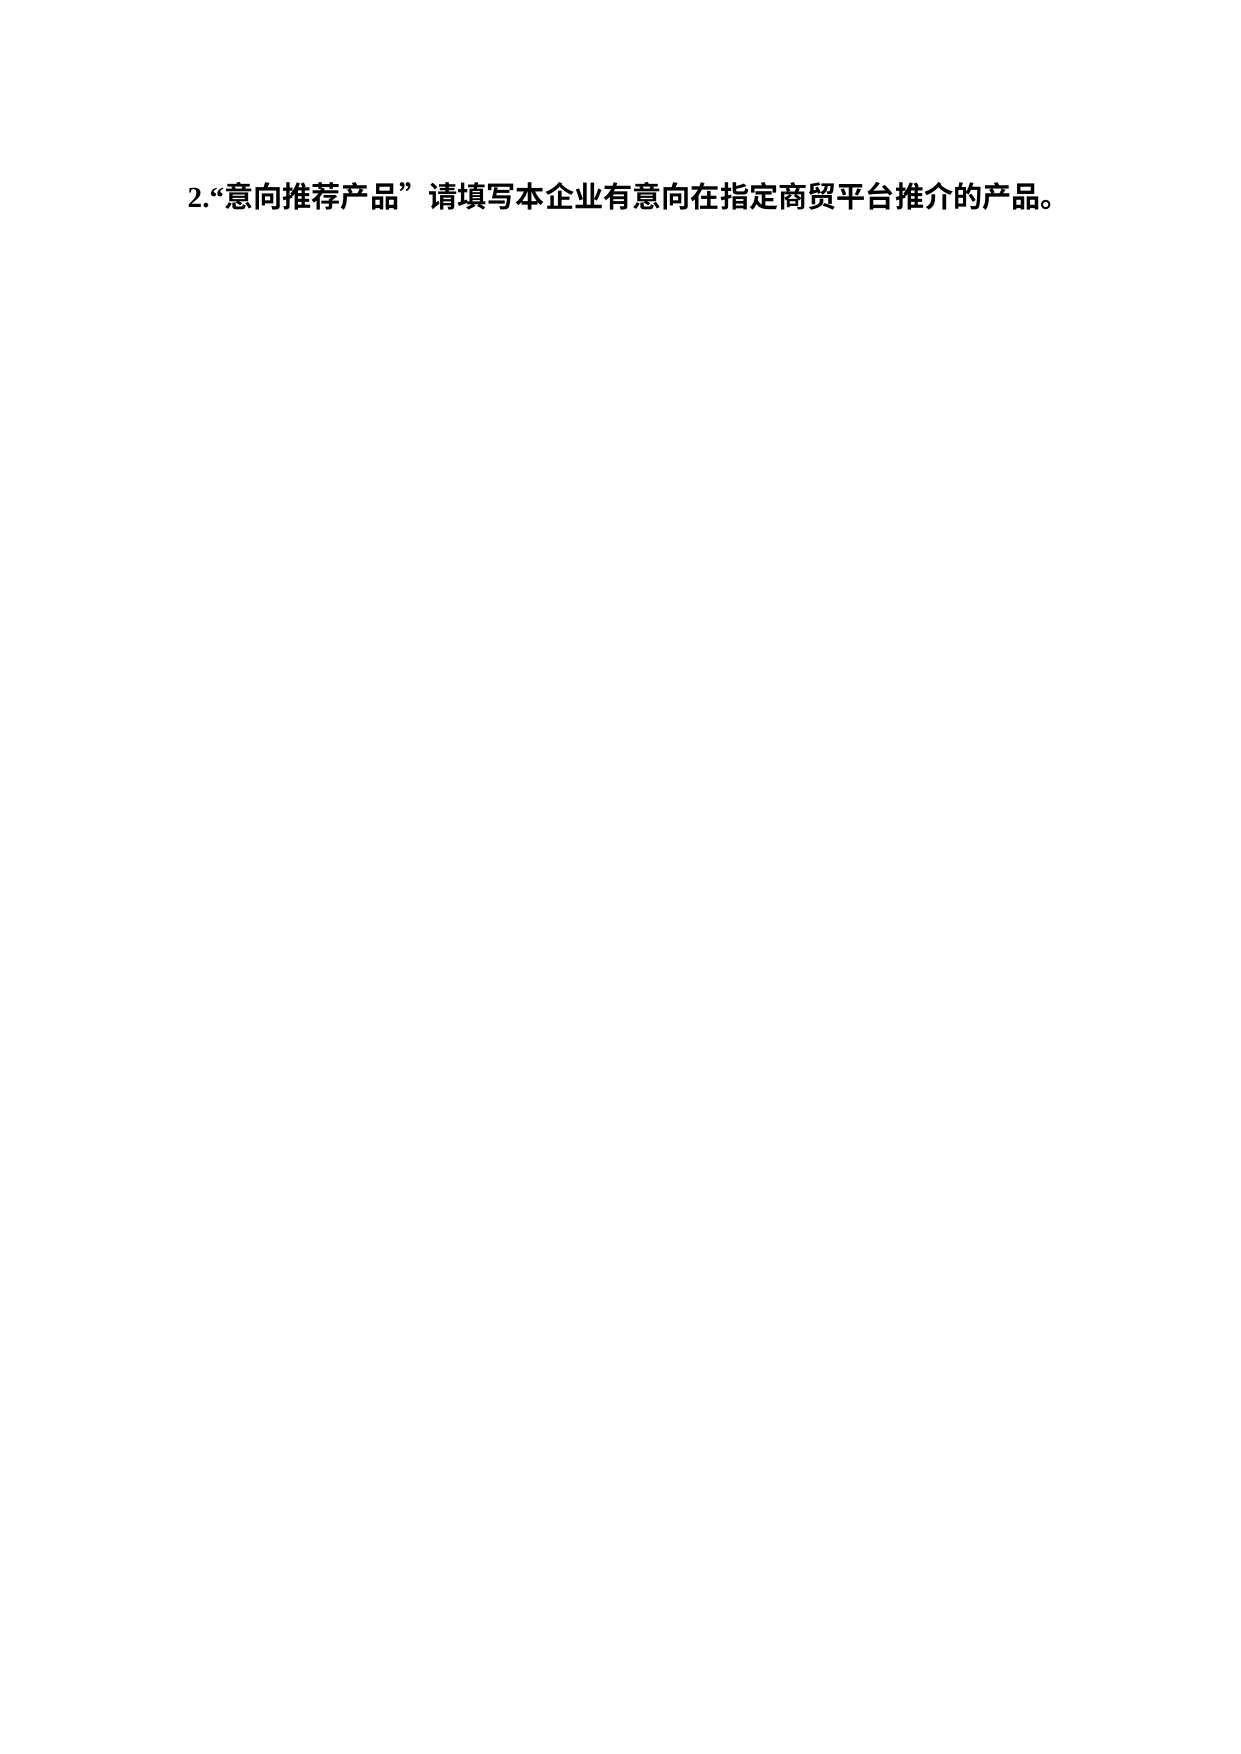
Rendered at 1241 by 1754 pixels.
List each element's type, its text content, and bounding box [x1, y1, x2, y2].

text 2.“意向推荐产品”请填写本企业有意向在指定商贸平台推介的产品。 [187, 162, 1053, 227]
